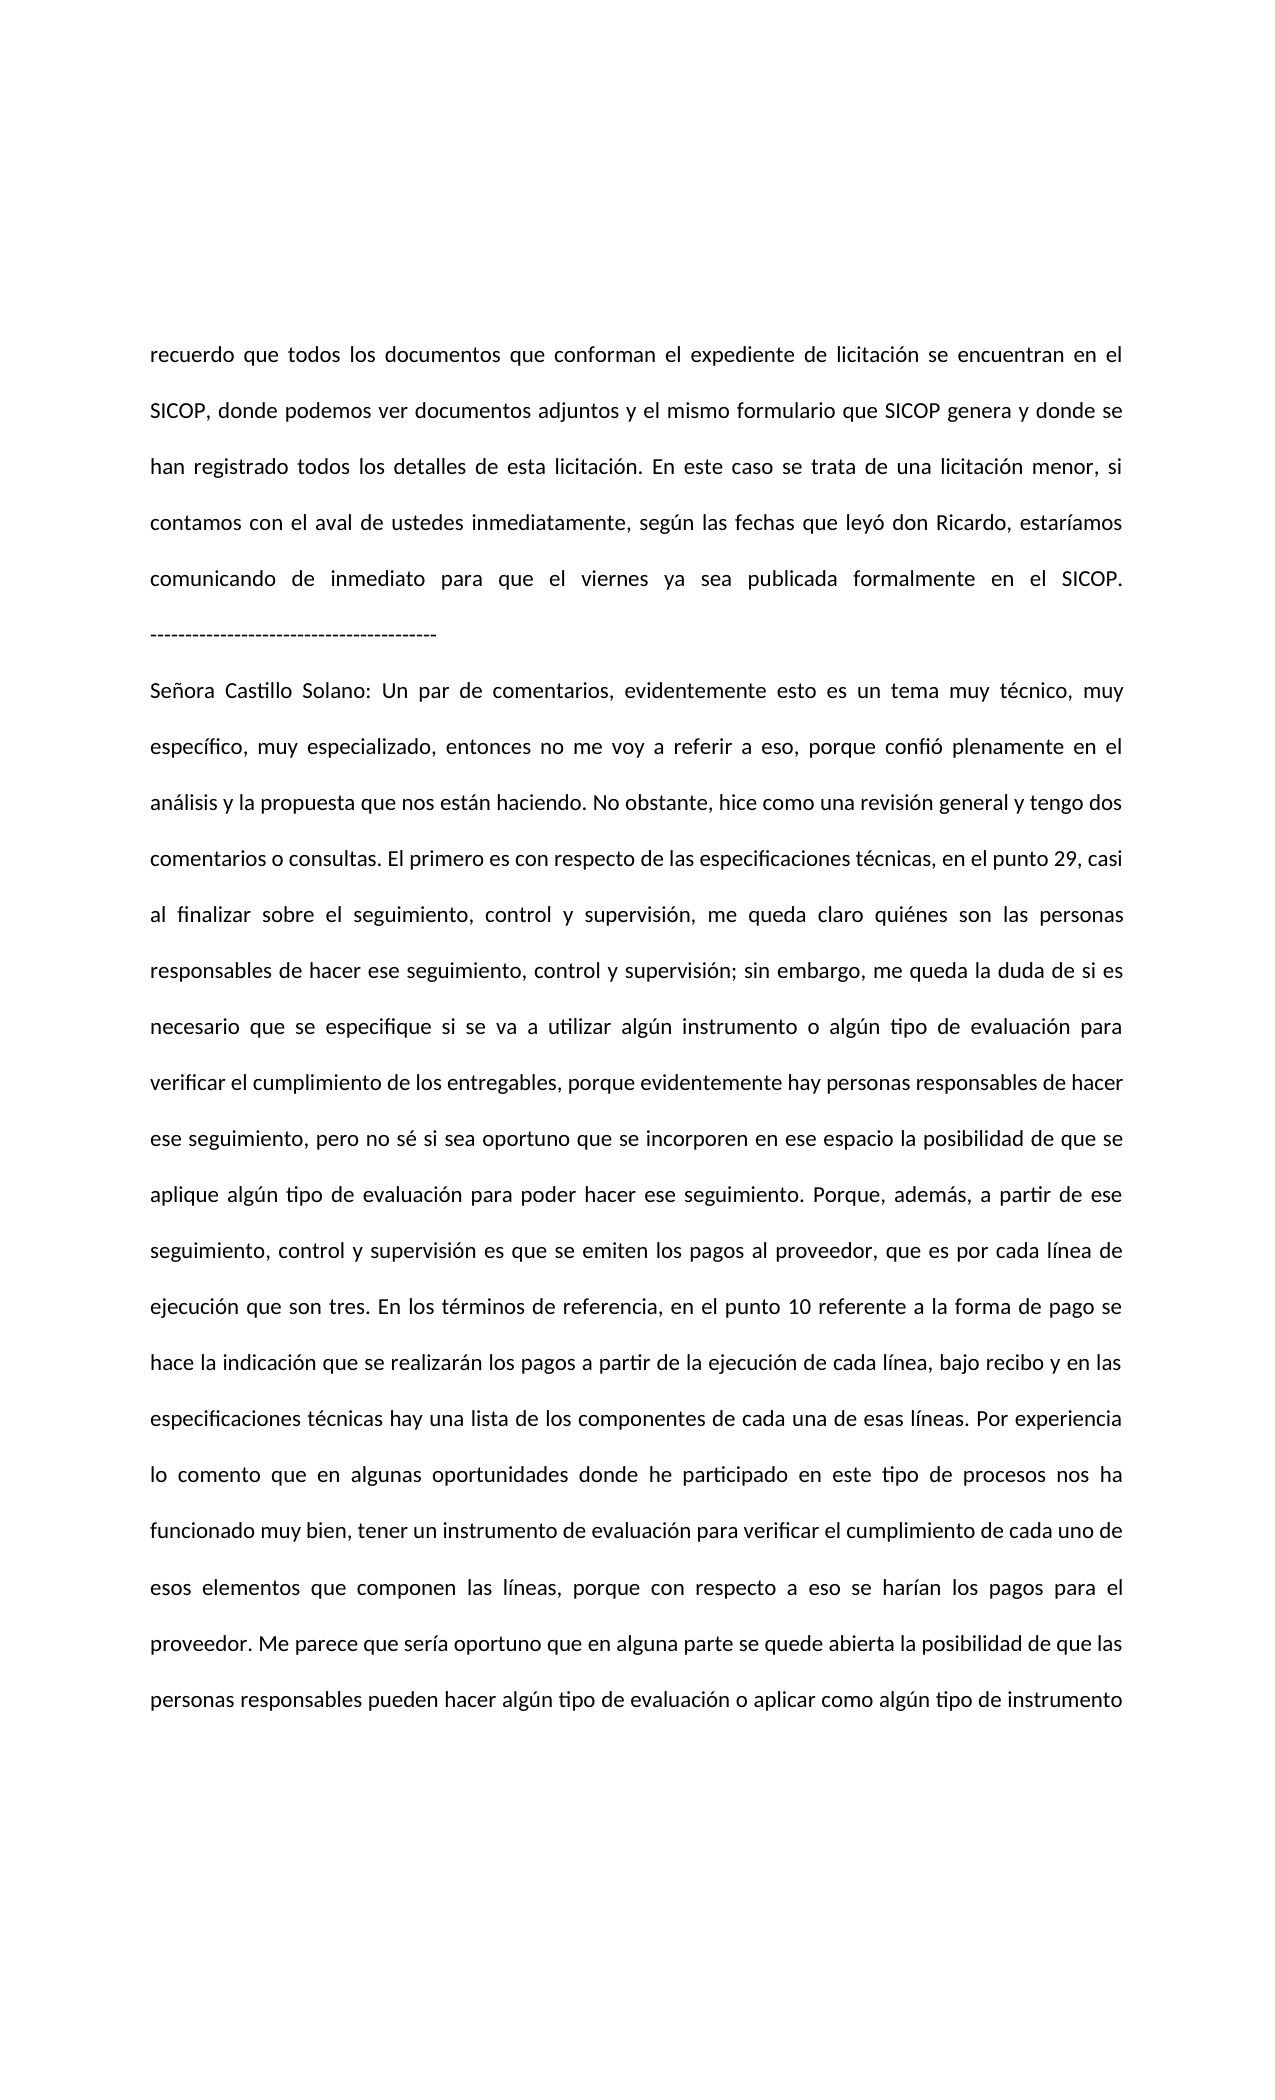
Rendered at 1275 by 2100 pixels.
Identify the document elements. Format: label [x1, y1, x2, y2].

text [150, 676, 1125, 1713]
text [150, 340, 1125, 648]
